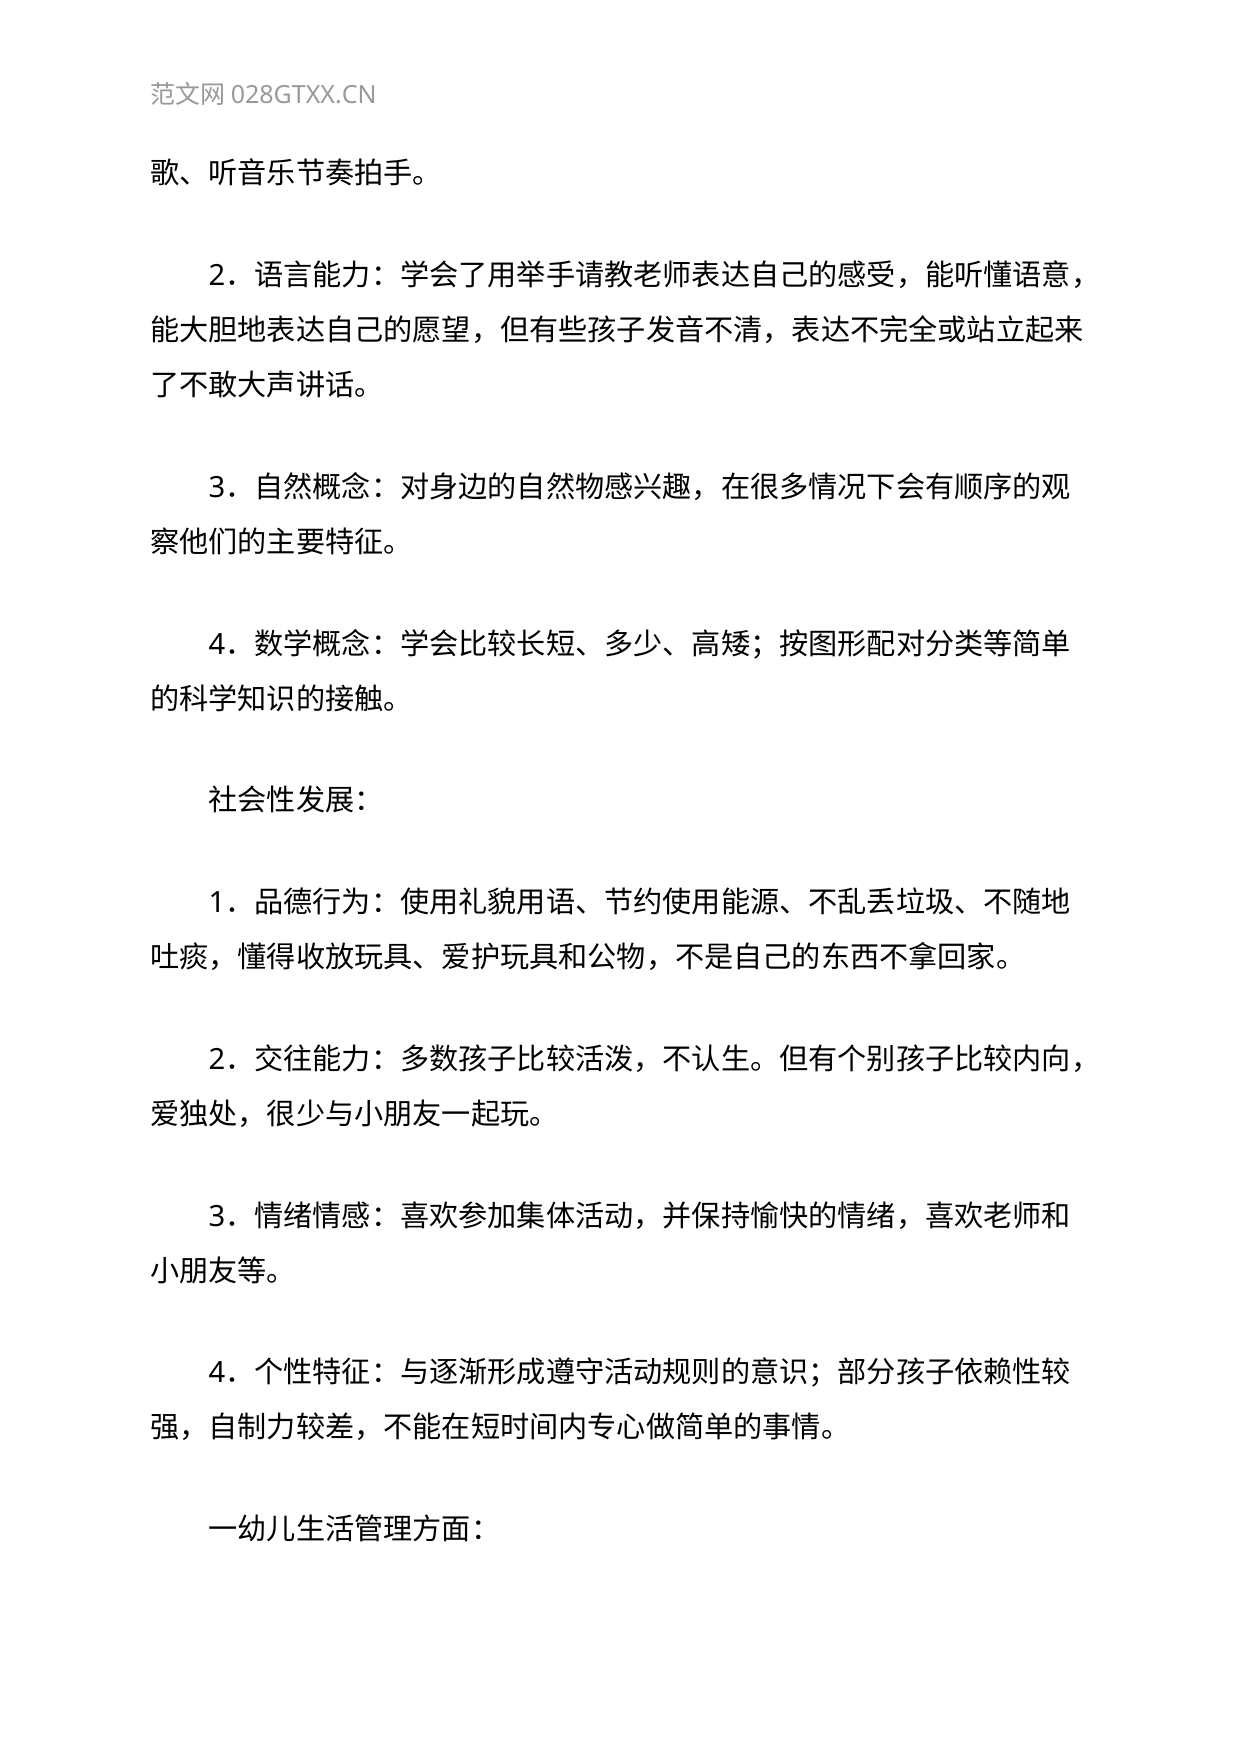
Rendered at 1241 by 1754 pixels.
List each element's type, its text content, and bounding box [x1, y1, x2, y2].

text 2．语言能力：学会了用举手请教老师表达自己的感受，能听懂语意，能大胆地表达自己的愿望，但有些孩子发音不清，表达不完全或站立起来了不敢大声讲话。 [150, 252, 1090, 404]
text 一幼儿生活管理方面： [150, 1506, 1090, 1548]
text 1．品德行为：使用礼貌用语、节约使用能源、不乱丢垃圾、不随地吐痰，懂得收放玩具、爱护玩具和公物，不是自己的东西不拿回家。 [150, 879, 1090, 976]
text 3．自然概念：对身边的自然物感兴趣，在很多情况下会有顺序的观察他们的主要特征。 [150, 463, 1090, 561]
text 2．交往能力：多数孩子比较活泼，不认生。但有个别孩子比较内向，爱独处，很少与小朋友一起玩。 [150, 1036, 1090, 1133]
text 3．情绪情感：喜欢参加集体活动，并保持愉快的情绪，喜欢老师和小朋友等。 [150, 1192, 1090, 1289]
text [150, 150, 1090, 192]
text 4．个性特征：与逐渐形成遵守活动规则的意识；部分孩子依赖性较强，自制力较差，不能在短时间内专心做简单的事情。 [150, 1349, 1090, 1446]
text 4．数学概念：学会比较长短、多少、高矮；按图形配对分类等简单的科学知识的接触。 [150, 620, 1090, 717]
text 社会性发展： [150, 777, 1090, 819]
